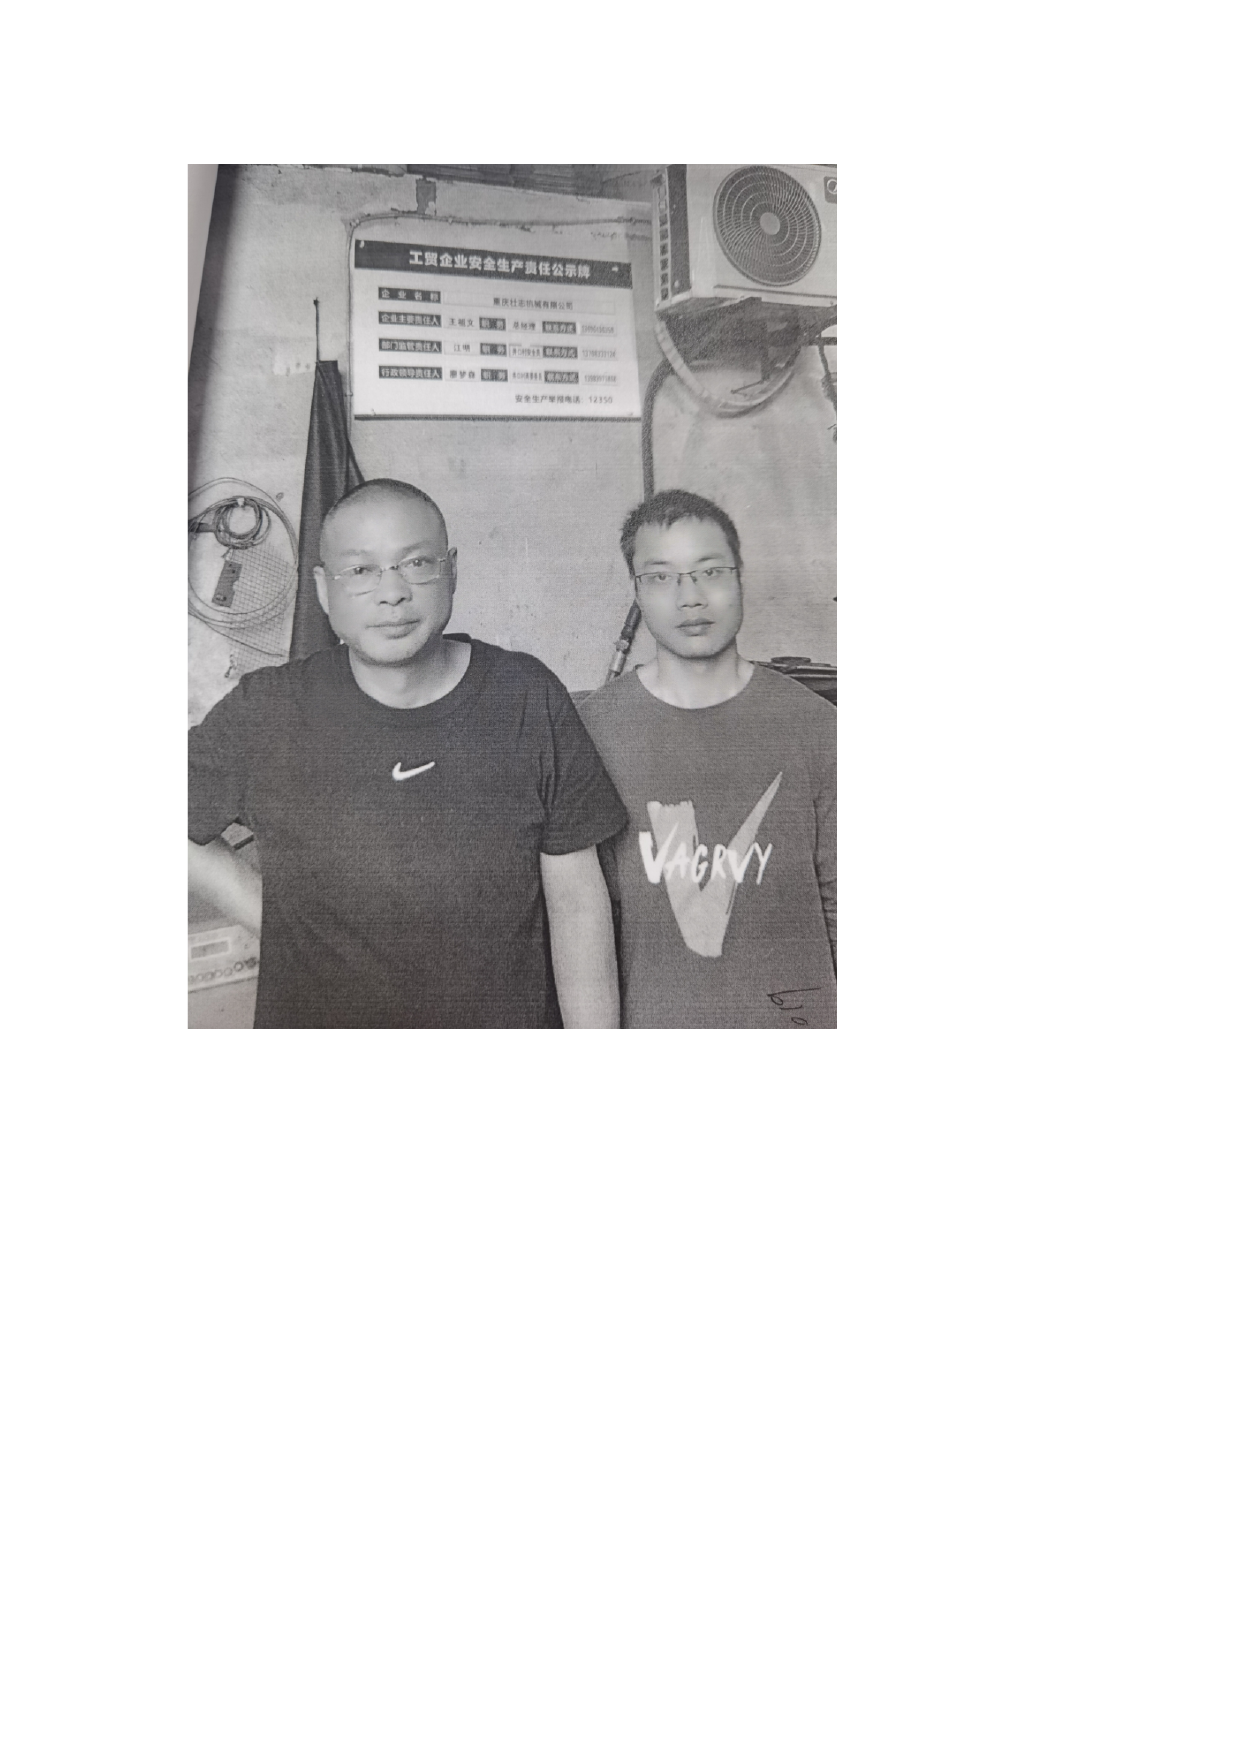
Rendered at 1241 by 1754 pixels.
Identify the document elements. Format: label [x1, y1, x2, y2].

picture [188, 165, 837, 1028]
